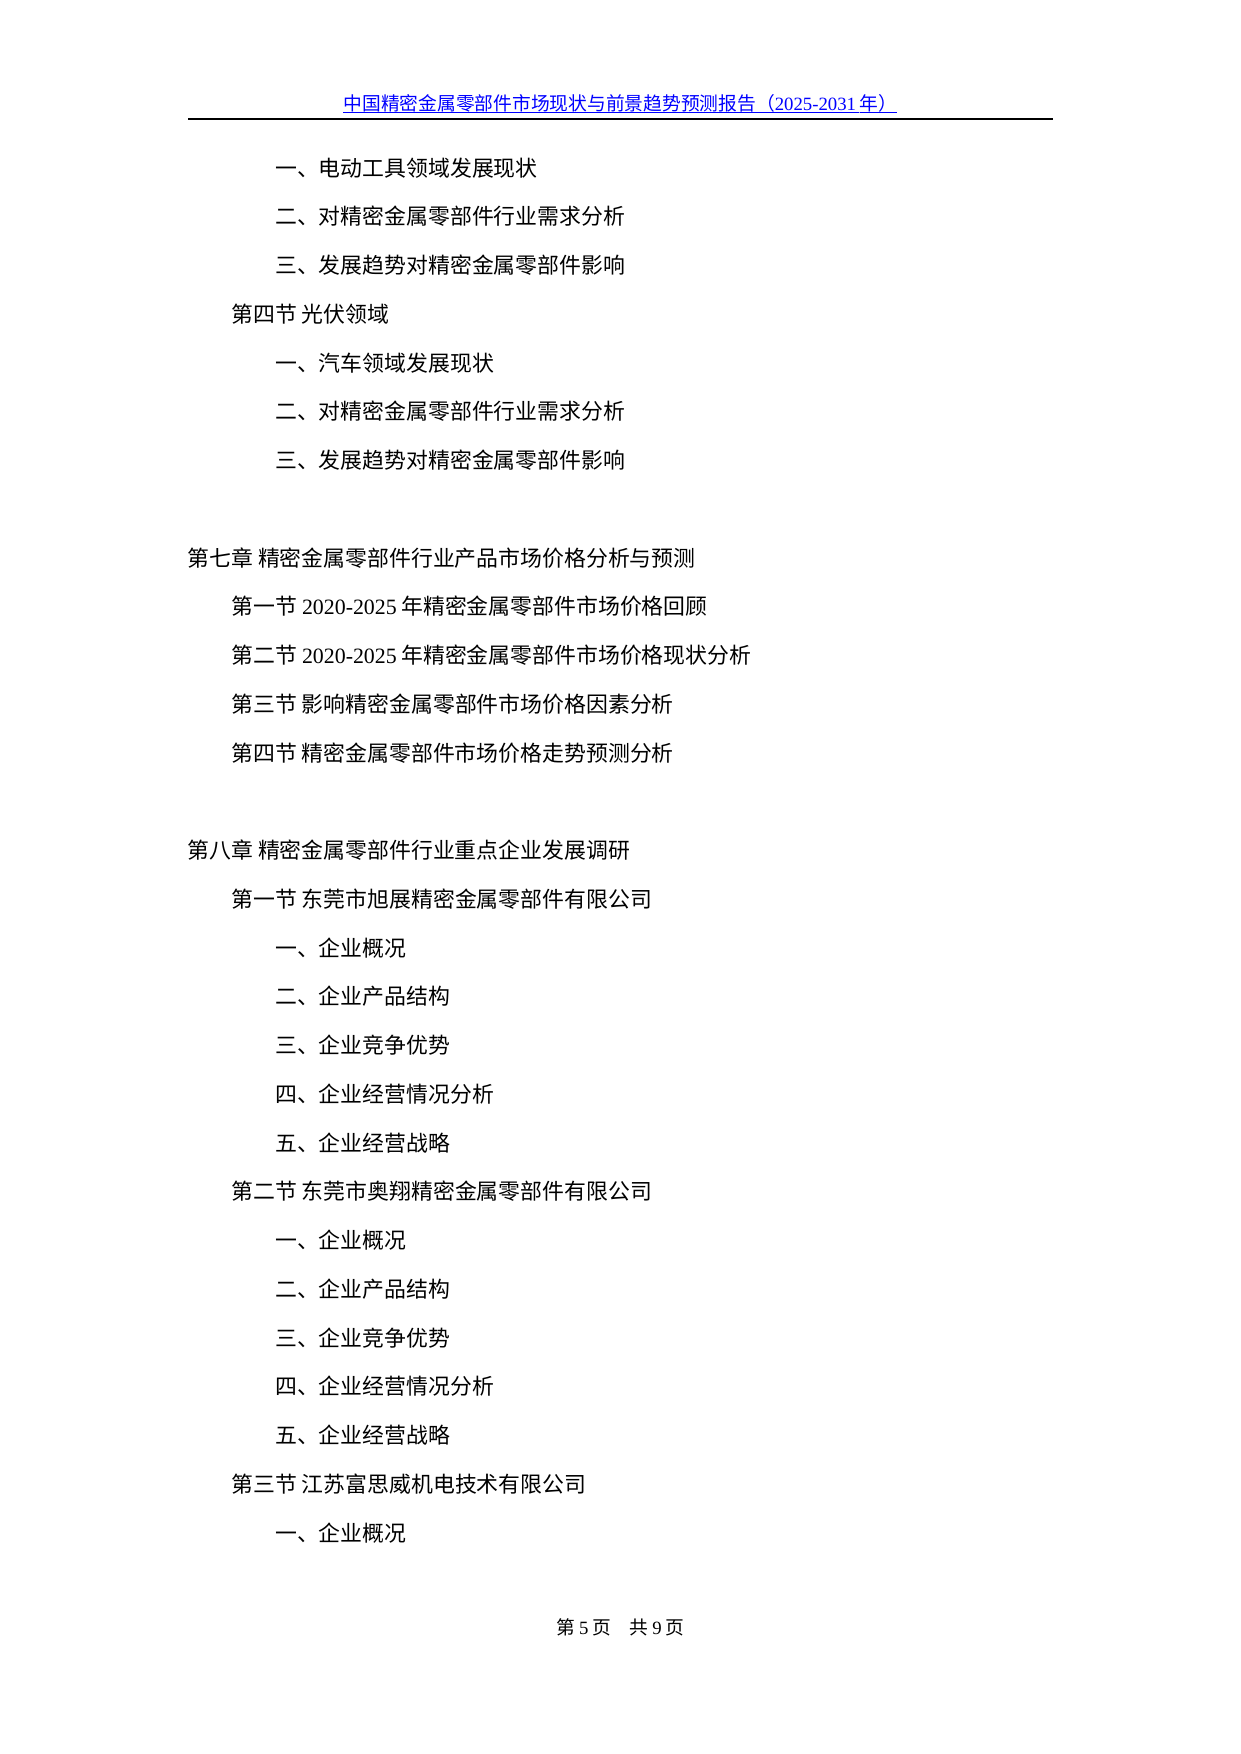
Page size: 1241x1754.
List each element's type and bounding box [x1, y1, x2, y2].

text [187, 150, 1053, 1548]
